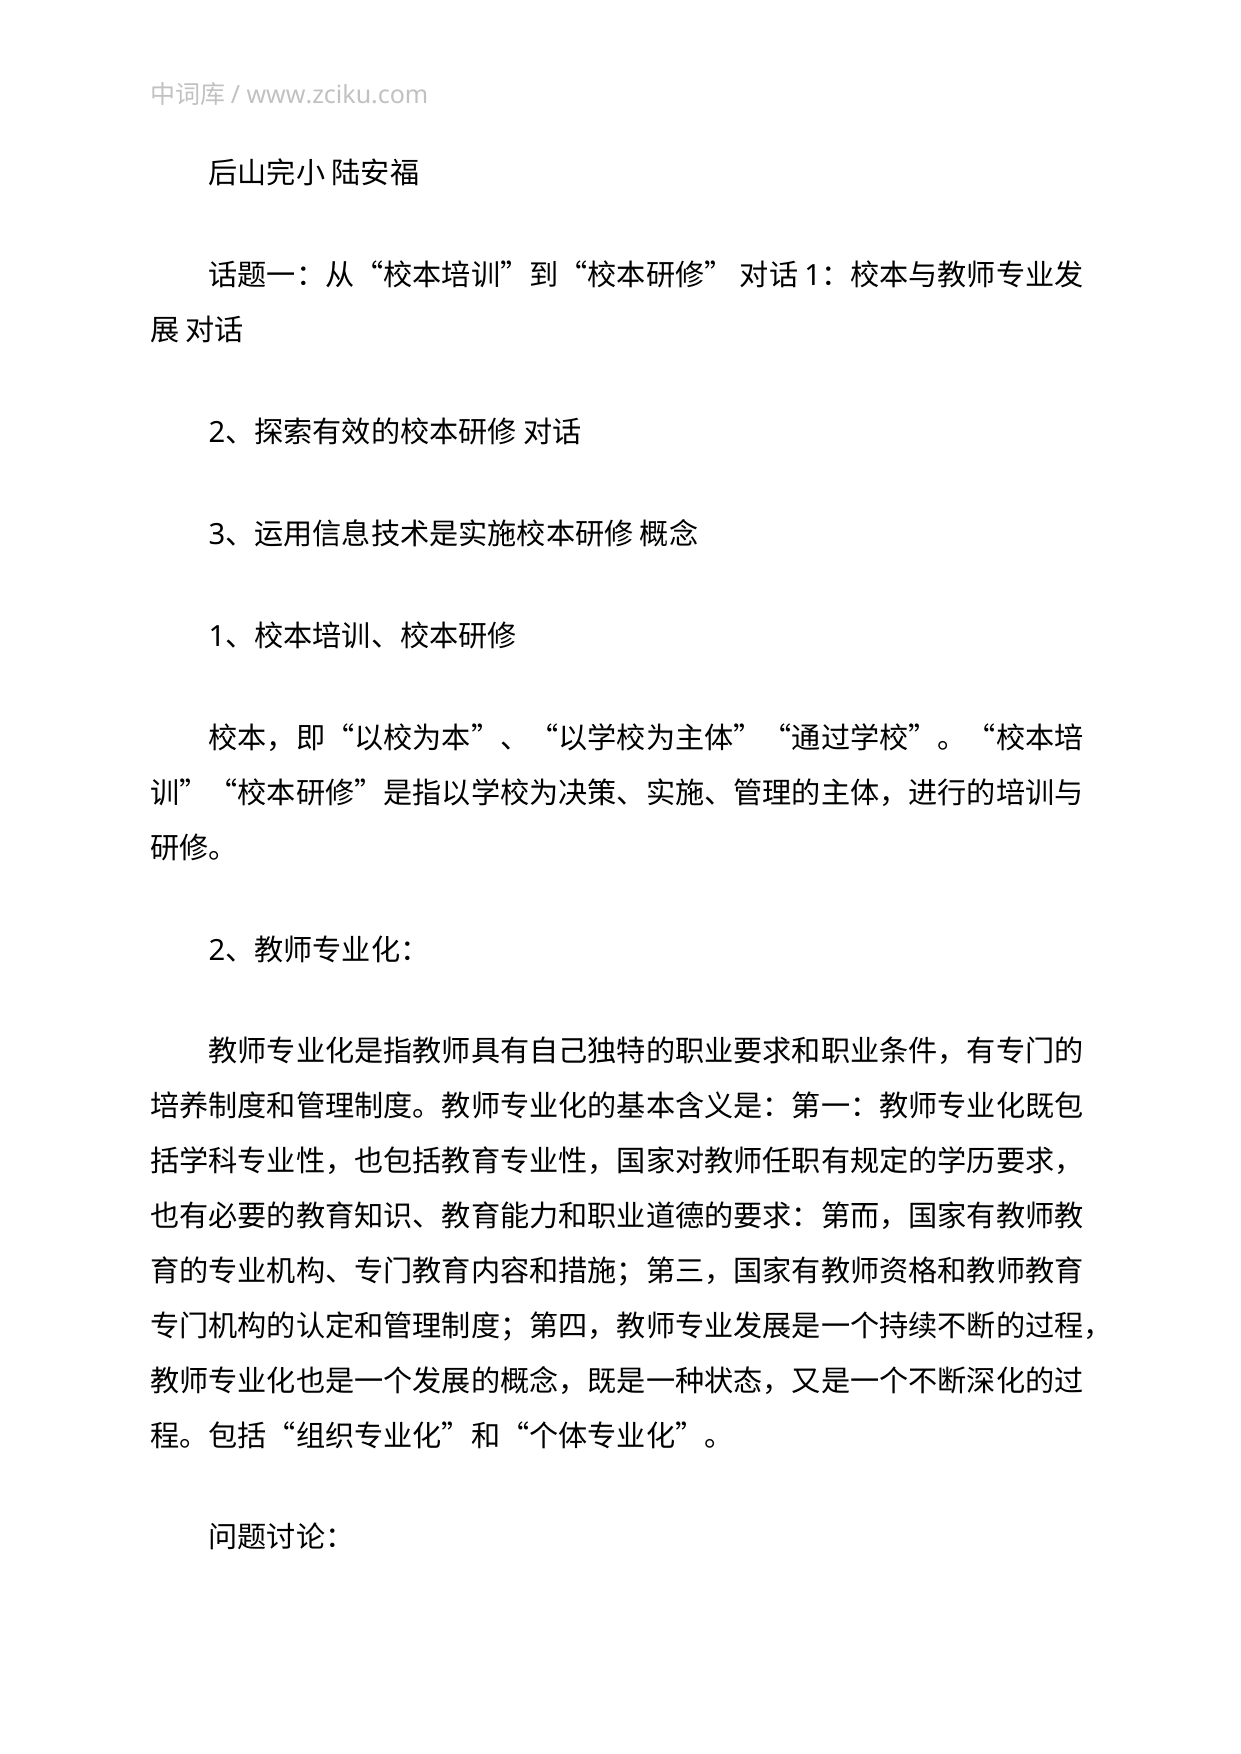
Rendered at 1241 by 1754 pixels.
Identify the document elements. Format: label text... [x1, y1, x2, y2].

text 教师专业化是指教师具有自己独特的职业要求和职业条件，有专门的培养制度和管理制度。教师专业化的基本含义是：第一：教师专业化既包括学科专业性，也包括教育专业性，国家对教师任职有规定的学历要求，也有必要的教育知识、教育能力和职业道德的要求：第而，国家有教师教育的专业机构、专门教育内容和措施；第三，国家有教师资格和教师教育专门机构的认定和管理制度；第四，教师专业发展是一个持续不断的过程，教师专业化也是一个发展的概念，既是一种状态，又是一个不断深化的过程。包括“组织专业化”和“个体专业化”。 [150, 1028, 1090, 1454]
text 3、运用信息技术是实施校本研修 概念 [150, 511, 1090, 553]
text 2、教师专业化： [150, 926, 1090, 968]
text 后山完小 陆安福 [150, 150, 1090, 192]
text 校本，即“以校为本”、“以学校为主体”“通过学校”。“校本培训”“校本研修”是指以学校为决策、实施、管理的主体，进行的培训与研修。 [150, 714, 1090, 867]
text 问题讨论： [150, 1514, 1090, 1556]
text 1、校本培训、校本研修 [150, 612, 1090, 655]
text 话题一：从“校本培训”到“校本研修” 对话1：校本与教师专业发展 对话 [150, 252, 1090, 349]
text 2、探索有效的校本研修 对话 [150, 408, 1090, 451]
